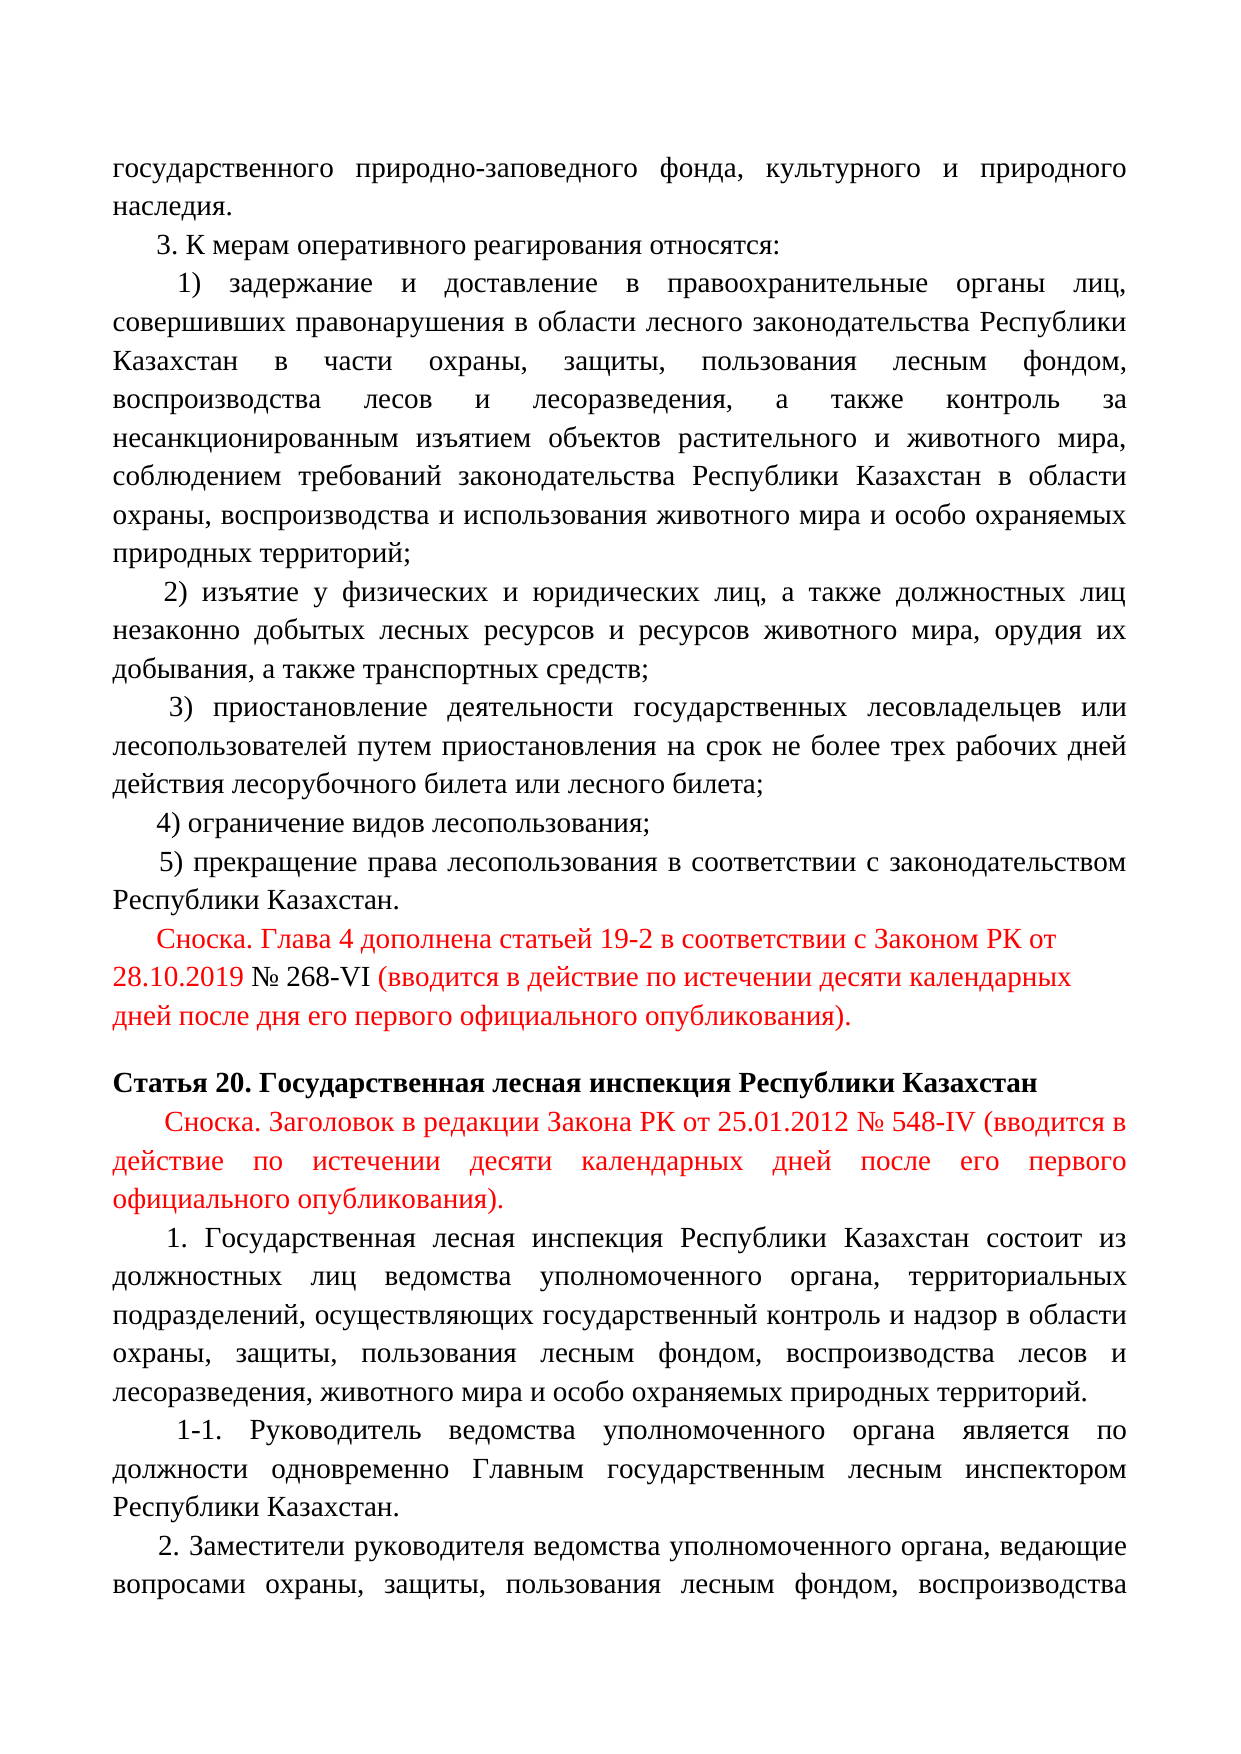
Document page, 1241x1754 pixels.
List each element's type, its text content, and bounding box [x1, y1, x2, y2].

text 1-1. Руководитель ведомства уполномоченного органа является по должности одновременно Главным государственным лесным инспектором Республики Казахстан. [112, 1412, 1128, 1523]
text 1) задержание и доставление в правоохранительные органы лиц, совершивших правонарушения в области лесного законодательства Республики Казахстан в части охраны, защиты, пользования лесным фондом, воспроизводства лесов и лесоразведения, а также контроль за несанкционированным изъятием объектов растительного и животного мира, соблюдением требований законодательства Республики Казахстан в области охраны, воспроизводства и использования животного мира и особо охраняемых природных территорий; [112, 266, 1128, 569]
text Статья 20. Государственная лесная инспекция Республики Казахстан [112, 1066, 1128, 1099]
text Сноска. Глава 4 дополнена статьей 19-2 в соответствии с Законом РК от 28.10.2019 № 268-VI (вводится в действие по истечении десяти календарных дней после дня его первого официального опубликования). [112, 921, 1128, 1062]
text 2) изъятие у физических и юридических лиц, а также должностных лиц незаконно добытых лесных ресурсов и ресурсов животного мира, орудия их добывания, а также транспортных средств; [112, 574, 1128, 684]
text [112, 150, 1128, 222]
text 3. К мерам оперативного реагирования относятся: [112, 227, 1128, 261]
text 3) приостановление деятельности государственных лесовладельцев или лесопользователей путем приостановления на срок не более трех рабочих дней действия лесорубочного билета или лесного билета; [112, 689, 1128, 800]
text Сноска. Заголовок в редакции Закона РК от 25.01.2012 № 548-IV (вводится в действие по истечении десяти календарных дней после его первого официального опубликования). [112, 1104, 1128, 1215]
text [112, 1528, 1128, 1600]
text 4) ограничение видов лесопользования; [112, 805, 1128, 839]
text 5) прекращение права лесопользования в соответствии с законодательством Республики Казахстан. [112, 844, 1128, 916]
text 1. Государственная лесная инспекция Республики Казахстан состоит из должностных лиц ведомства уполномоченного органа, территориальных подразделений, осуществляющих государственный контроль и надзор в области охраны, защиты, пользования лесным фондом, воспроизводства лесов и лесоразведения, животного мира и особо охраняемых природных территорий. [112, 1220, 1128, 1407]
